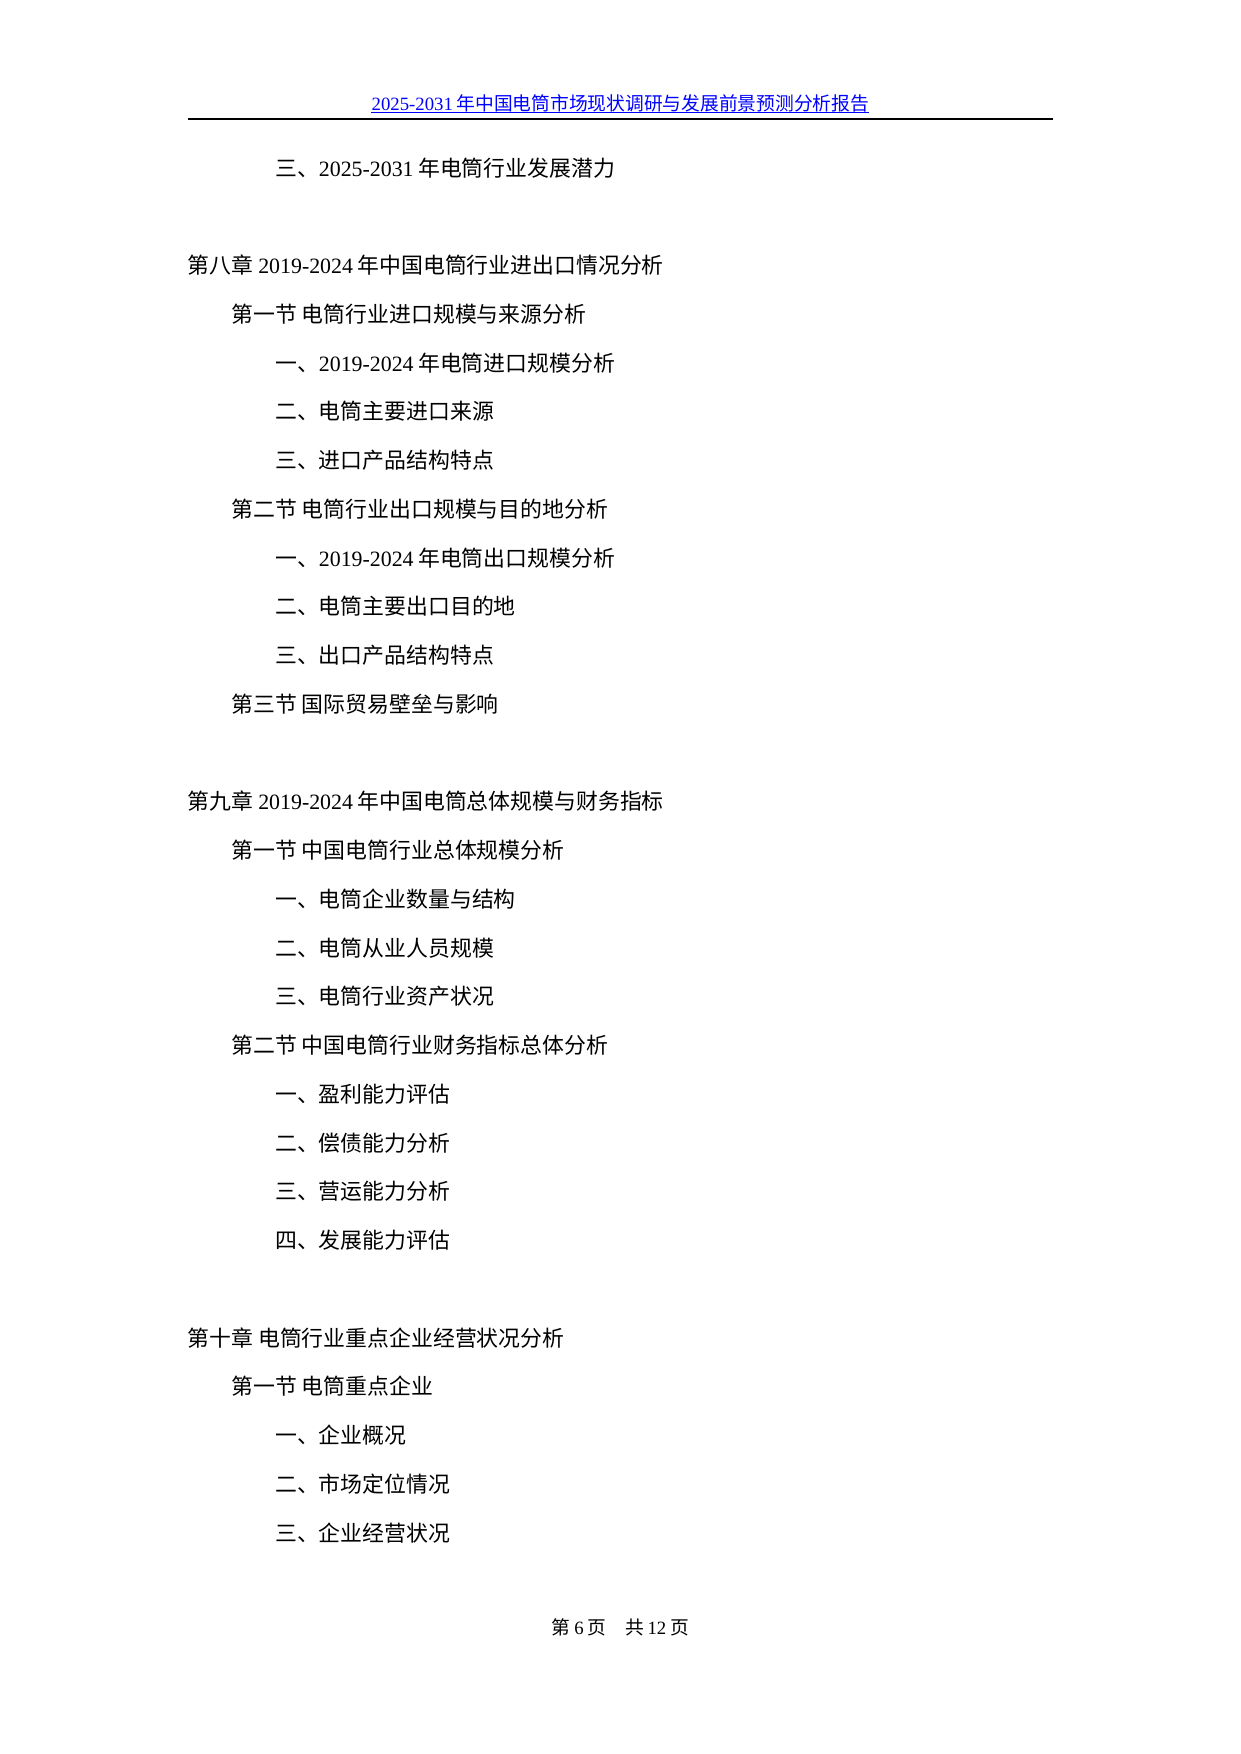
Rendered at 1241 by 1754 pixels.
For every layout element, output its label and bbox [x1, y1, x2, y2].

text [187, 150, 1053, 1548]
